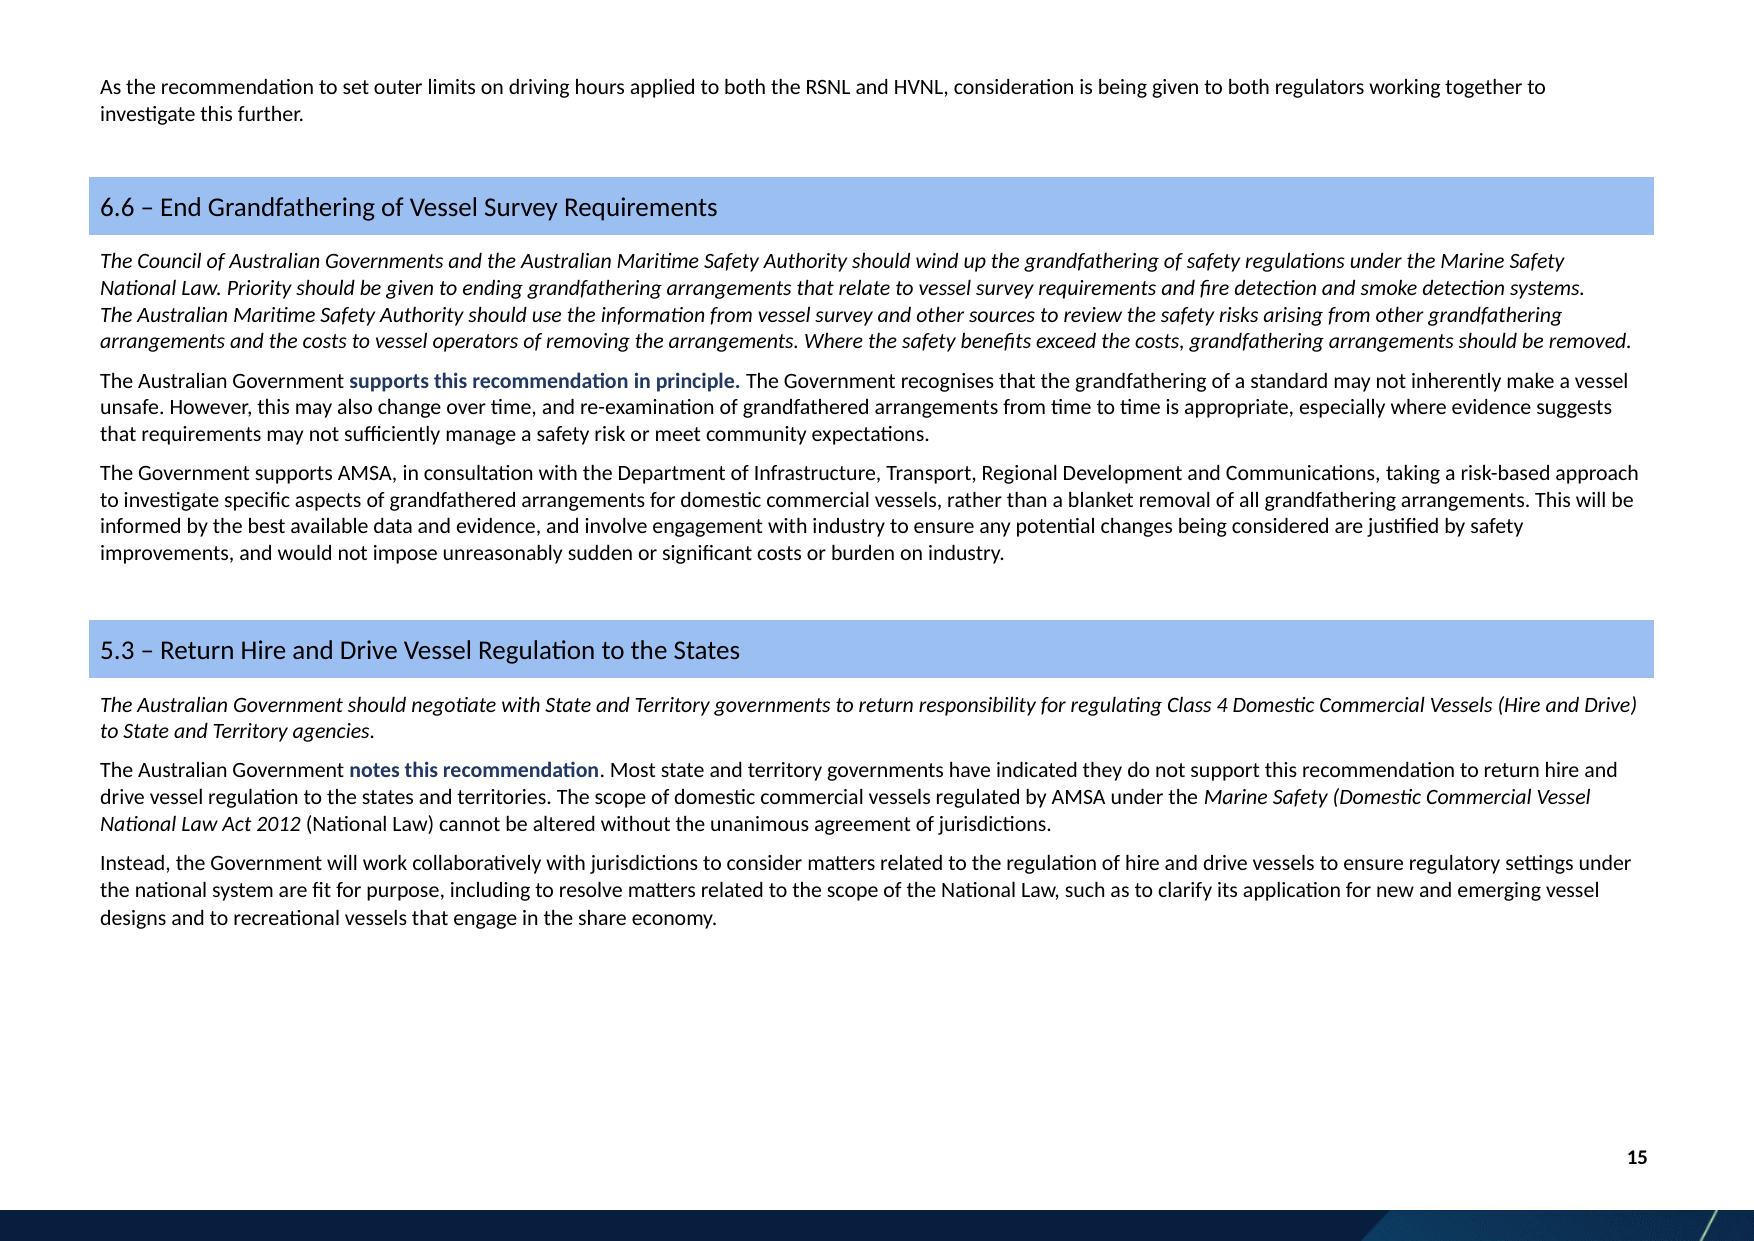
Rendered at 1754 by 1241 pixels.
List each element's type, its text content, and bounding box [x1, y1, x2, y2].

table_cell 5.3 – Return Hire and Drive Vessel Regulation to the States [89, 620, 1654, 678]
table_cell 6.6 – End Grandfathering of Vessel Survey Requirements [89, 177, 1654, 235]
picture [0, 1210, 1754, 1241]
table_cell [89, 74, 1654, 177]
table_cell The Council of Australian Governments and the Australian Maritime Safety Authority should wind up the grandfathering of safety regulations under the Marine Safety National Law. Priority should be given to ending grandfathering arrangements that relate to vessel survey requirements and fire detection and smoke detection systems. The Australian Maritime Safety Authority should use the information from vessel survey and other sources to review the safety risks arising from other grandfathering arrangements and the costs to vessel operators of removing the arrangements. Where the safety benefits exceed the costs, grandfathering arrangements should be removed. The Australian Government supports this recommendation in principle. The Government recognises that the grandfathering of a standard may not inherently make a vessel unsafe. However, this may also change over time, and re-examination of grandfathered arrangements from time to time is appropriate, especially where evidence suggests that requirements may not sufficiently manage a safety risk or meet community expectations. The Government supports AMSA, in consultation with the Department of Infrastructure, Transport, Regional Development and Communications, taking a risk-based approach to investigate specific aspects of grandfathered arrangements for domestic commercial vessels, rather than a blanket removal of all grandfathering arrangements. This will be informed by the best available data and evidence, and involve engagement with industry to ensure any potential changes being considered are justified by safety improvements, and would not impose unreasonably sudden or significant costs or burden on industry. [89, 235, 1654, 620]
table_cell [89, 678, 1654, 1153]
